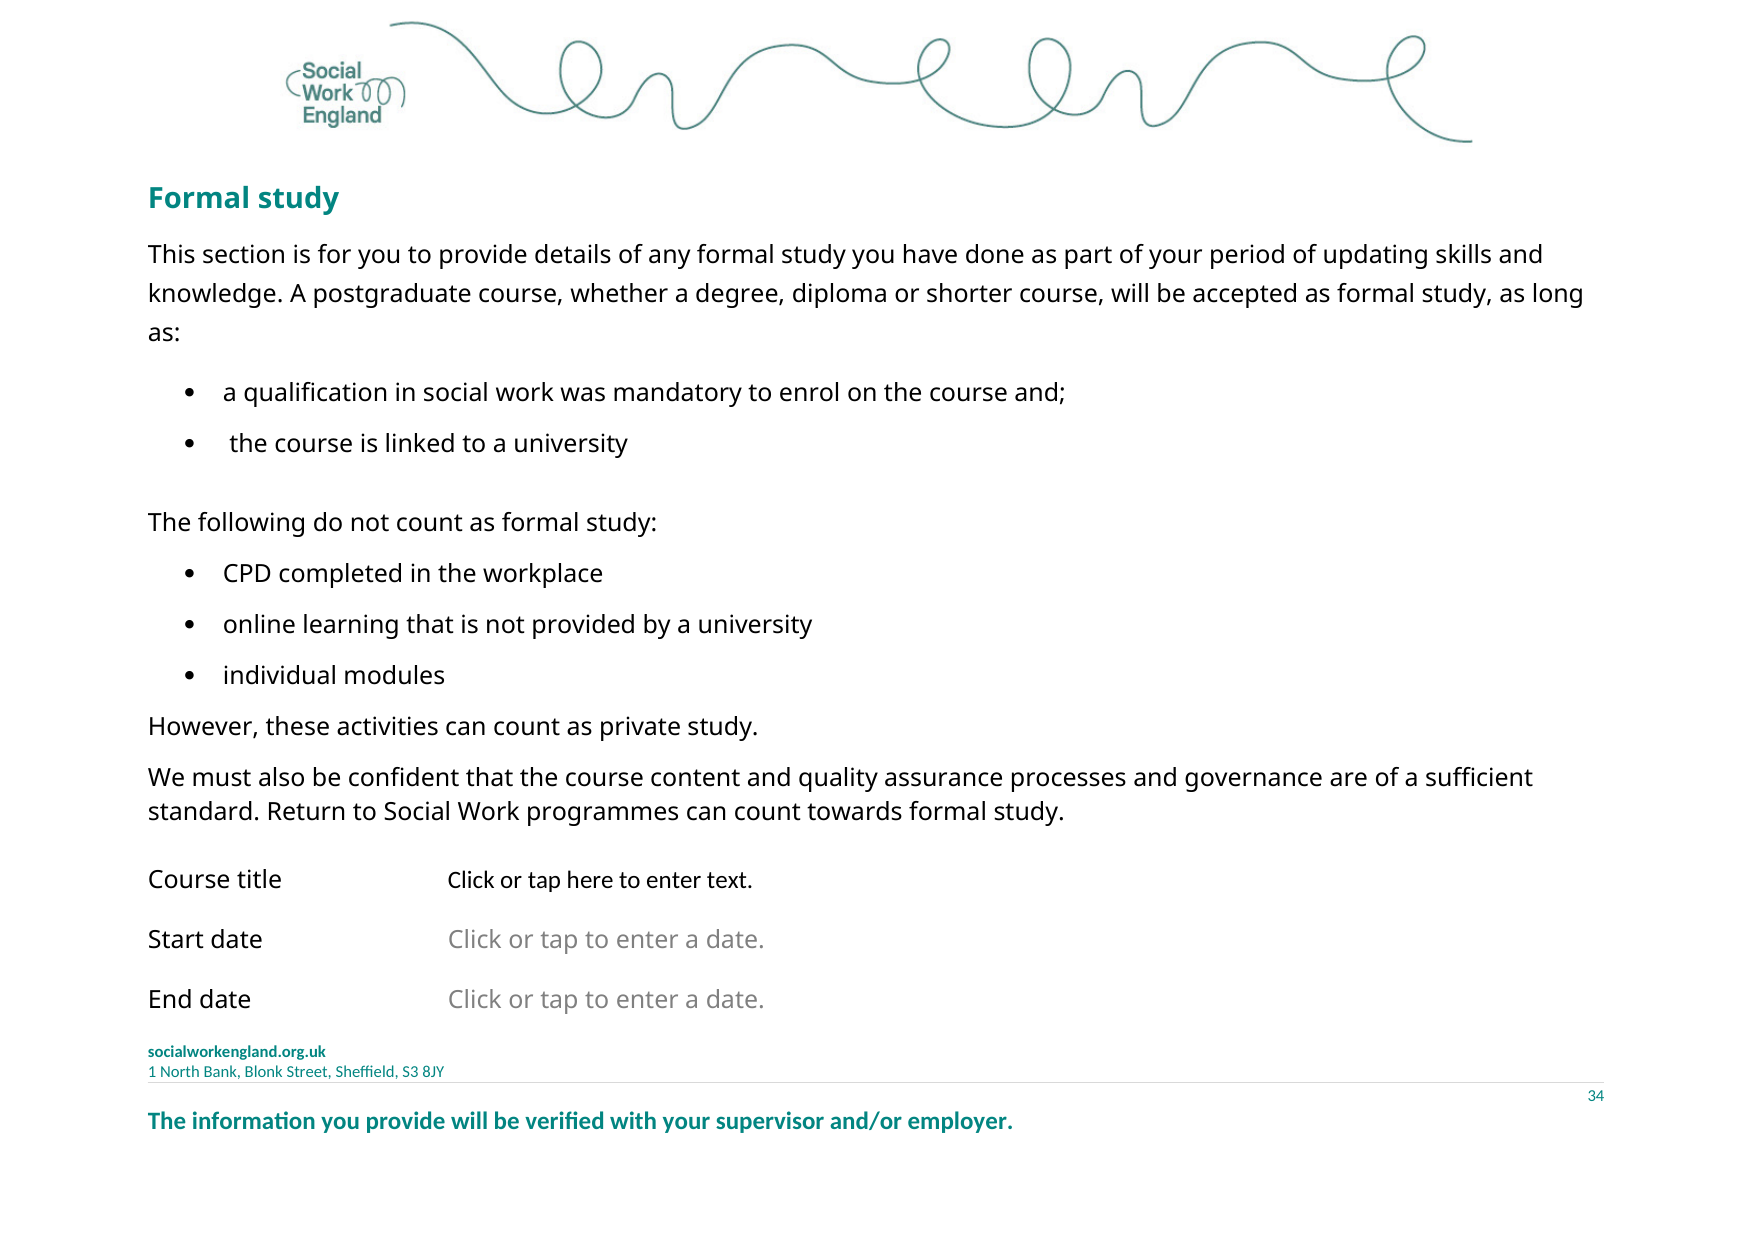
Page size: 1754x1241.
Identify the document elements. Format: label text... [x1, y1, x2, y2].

picture [279, 12, 1473, 149]
list a qualification in social work was mandatory to enrol on the course and; [185, 375, 1604, 409]
list online learning that is not provided by a university [185, 606, 1604, 641]
text This section is for you to provide details of any formal study you have done as part of your period of updating skills and knowledge. A postgraduate course, whether a degree, diploma or shorter course, will be accepted as formal study, as long as: [148, 237, 1604, 349]
text Course title [148, 862, 1604, 896]
list CPD completed in the workplace [185, 555, 1604, 589]
text Start date [148, 922, 1604, 956]
text We must also be confident that the course content and quality assurance processes and governance are of a sufficient standard. Return to Social Work programmes can count towards formal study. [148, 759, 1604, 828]
text The following do not count as formal study: [148, 504, 1604, 538]
subtitle Formal study [148, 177, 1604, 217]
text However, these activities can count as private study. [148, 708, 1604, 743]
list individual modules [185, 657, 1604, 692]
list the course is linked to a university [185, 426, 1604, 460]
text End date [148, 982, 1604, 1016]
